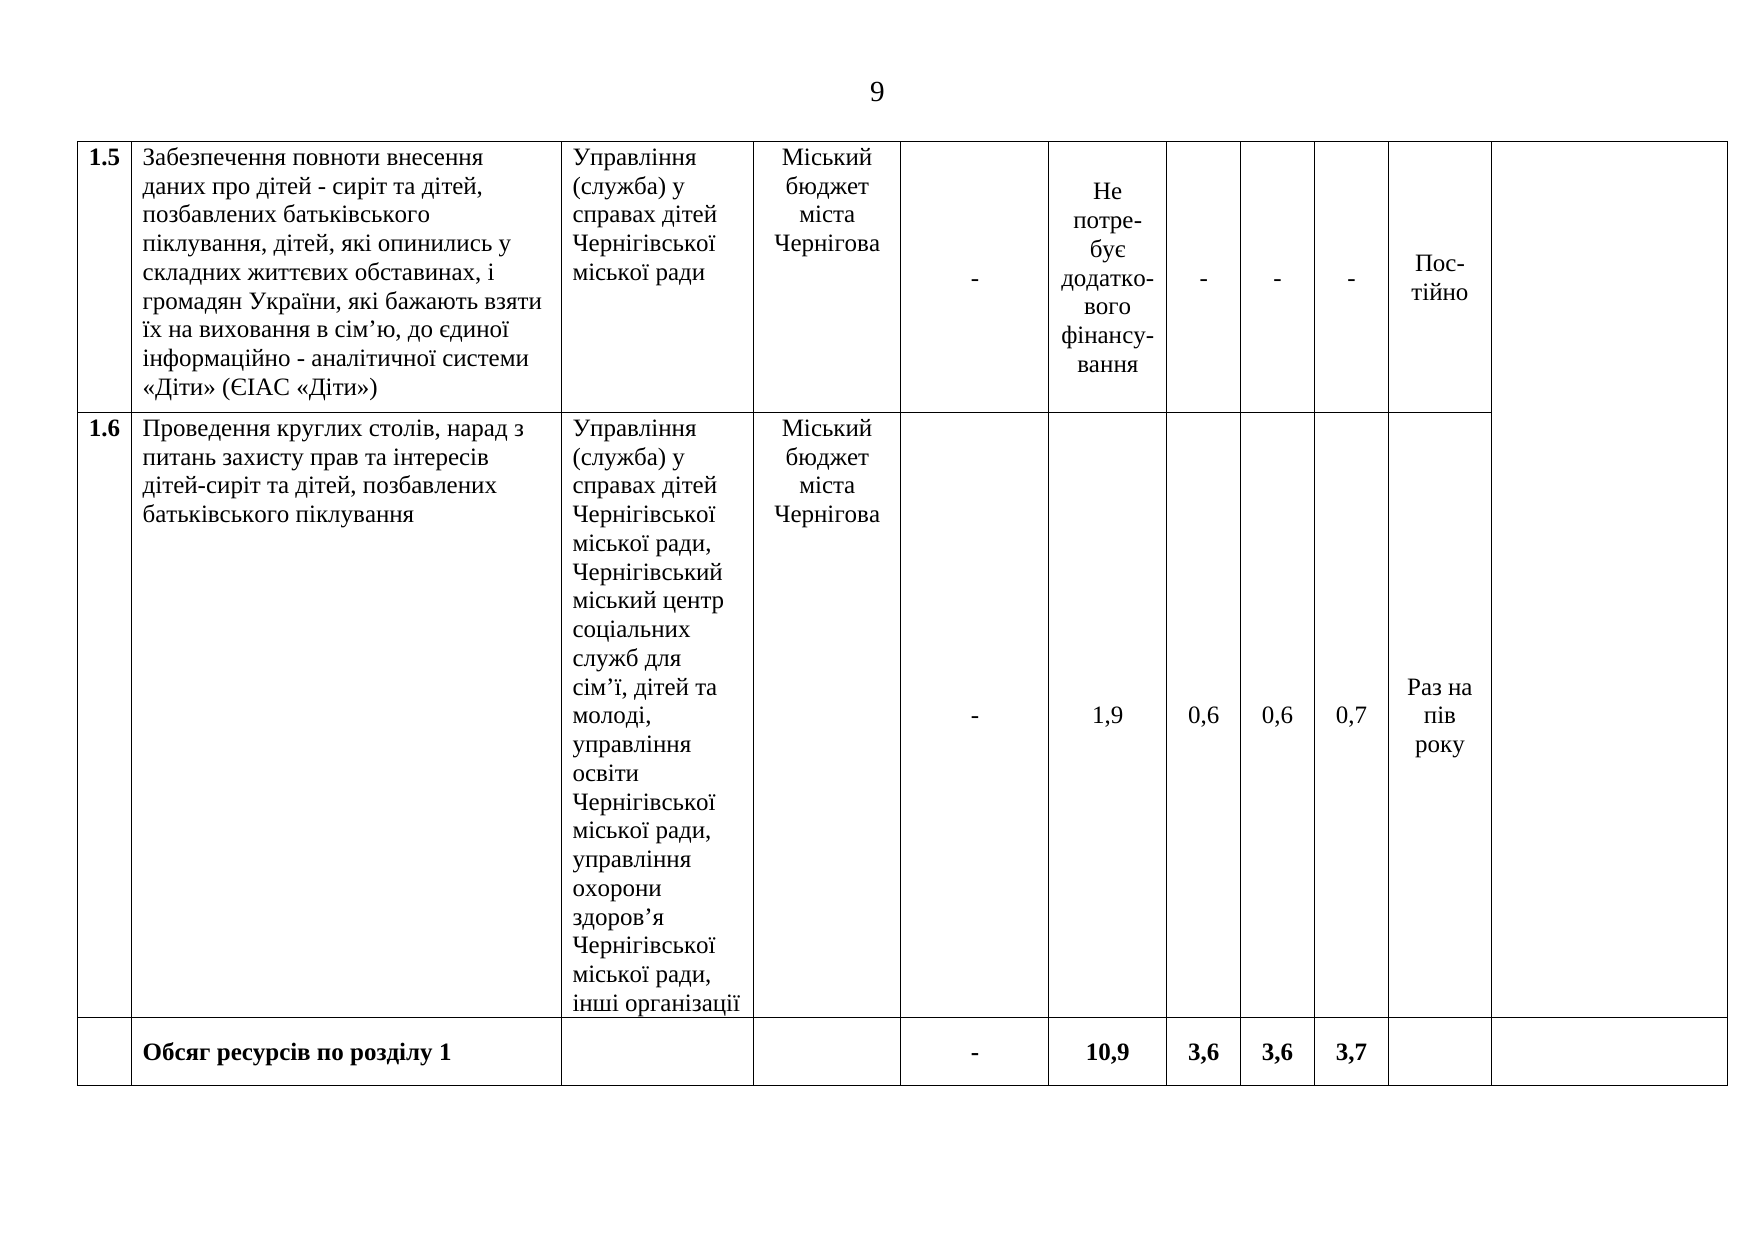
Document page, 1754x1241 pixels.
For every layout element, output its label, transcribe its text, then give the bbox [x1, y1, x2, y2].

table_cell [78, 1018, 131, 1085]
table_cell 0,7 [1315, 413, 1388, 1017]
table_cell 1.6 [78, 413, 131, 1017]
table_cell Забезпечення повноти внесення даних про дітей - сиріт та дітей, позбавлених батьківського піклування, дітей, які опинились у складних життєвих обставинах, і громадян України, які бажають взяти їх на виховання в сім’ю, до єдиної інформаційно - аналітичної системи «Діти» (ЄІАС «Діти») [132, 142, 561, 412]
table_cell Міський бюджет міста Чернігова [754, 413, 900, 1017]
table_cell [754, 1018, 900, 1085]
table_cell - [1167, 142, 1240, 412]
table_cell [562, 1018, 753, 1085]
table_cell Управління (служба) у справах дітей Чернігівської міської ради, Чернігівський міський центр соціальних служб для сім’ї, дітей та молоді, управління освіти Чернігівської міської ради, управління охорони здоров’я Чернігівської міської ради, інші організації [562, 413, 753, 1017]
table_cell 10,9 [1049, 1018, 1166, 1085]
table_cell 3,6 [1167, 1018, 1240, 1085]
table_cell - [1315, 142, 1388, 412]
table_cell 3,7 [1315, 1018, 1388, 1085]
table_cell 0,6 [1241, 413, 1314, 1017]
table_cell 0,6 [1167, 413, 1240, 1017]
table_cell 1.5 [78, 142, 131, 412]
table_cell Не потре-бує додатко-вого фінансу-вання [1049, 142, 1166, 412]
table_cell 1,9 [1049, 413, 1166, 1017]
table_cell - [901, 1018, 1048, 1085]
table_cell Раз на пів року [1389, 413, 1491, 1017]
table_cell Проведення круглих столів, нарад з питань захисту прав та інтересів дітей-сиріт та дітей, позбавлених батьківського піклування [132, 413, 561, 1017]
table_cell - [901, 142, 1048, 412]
table_cell - [1241, 142, 1314, 412]
table_cell Міський бюджет міста Чернігова [754, 142, 900, 412]
table_cell Управління (служба) у справах дітей Чернігівської міської ради [562, 142, 753, 412]
table_cell - [901, 413, 1048, 1017]
table_cell Пос-тійно [1389, 142, 1491, 412]
table_cell [1389, 1018, 1491, 1085]
table_cell Обсяг ресурсів по розділу 1 [132, 1018, 561, 1085]
table_cell [1492, 1018, 1727, 1085]
table_cell 3,6 [1241, 1018, 1314, 1085]
